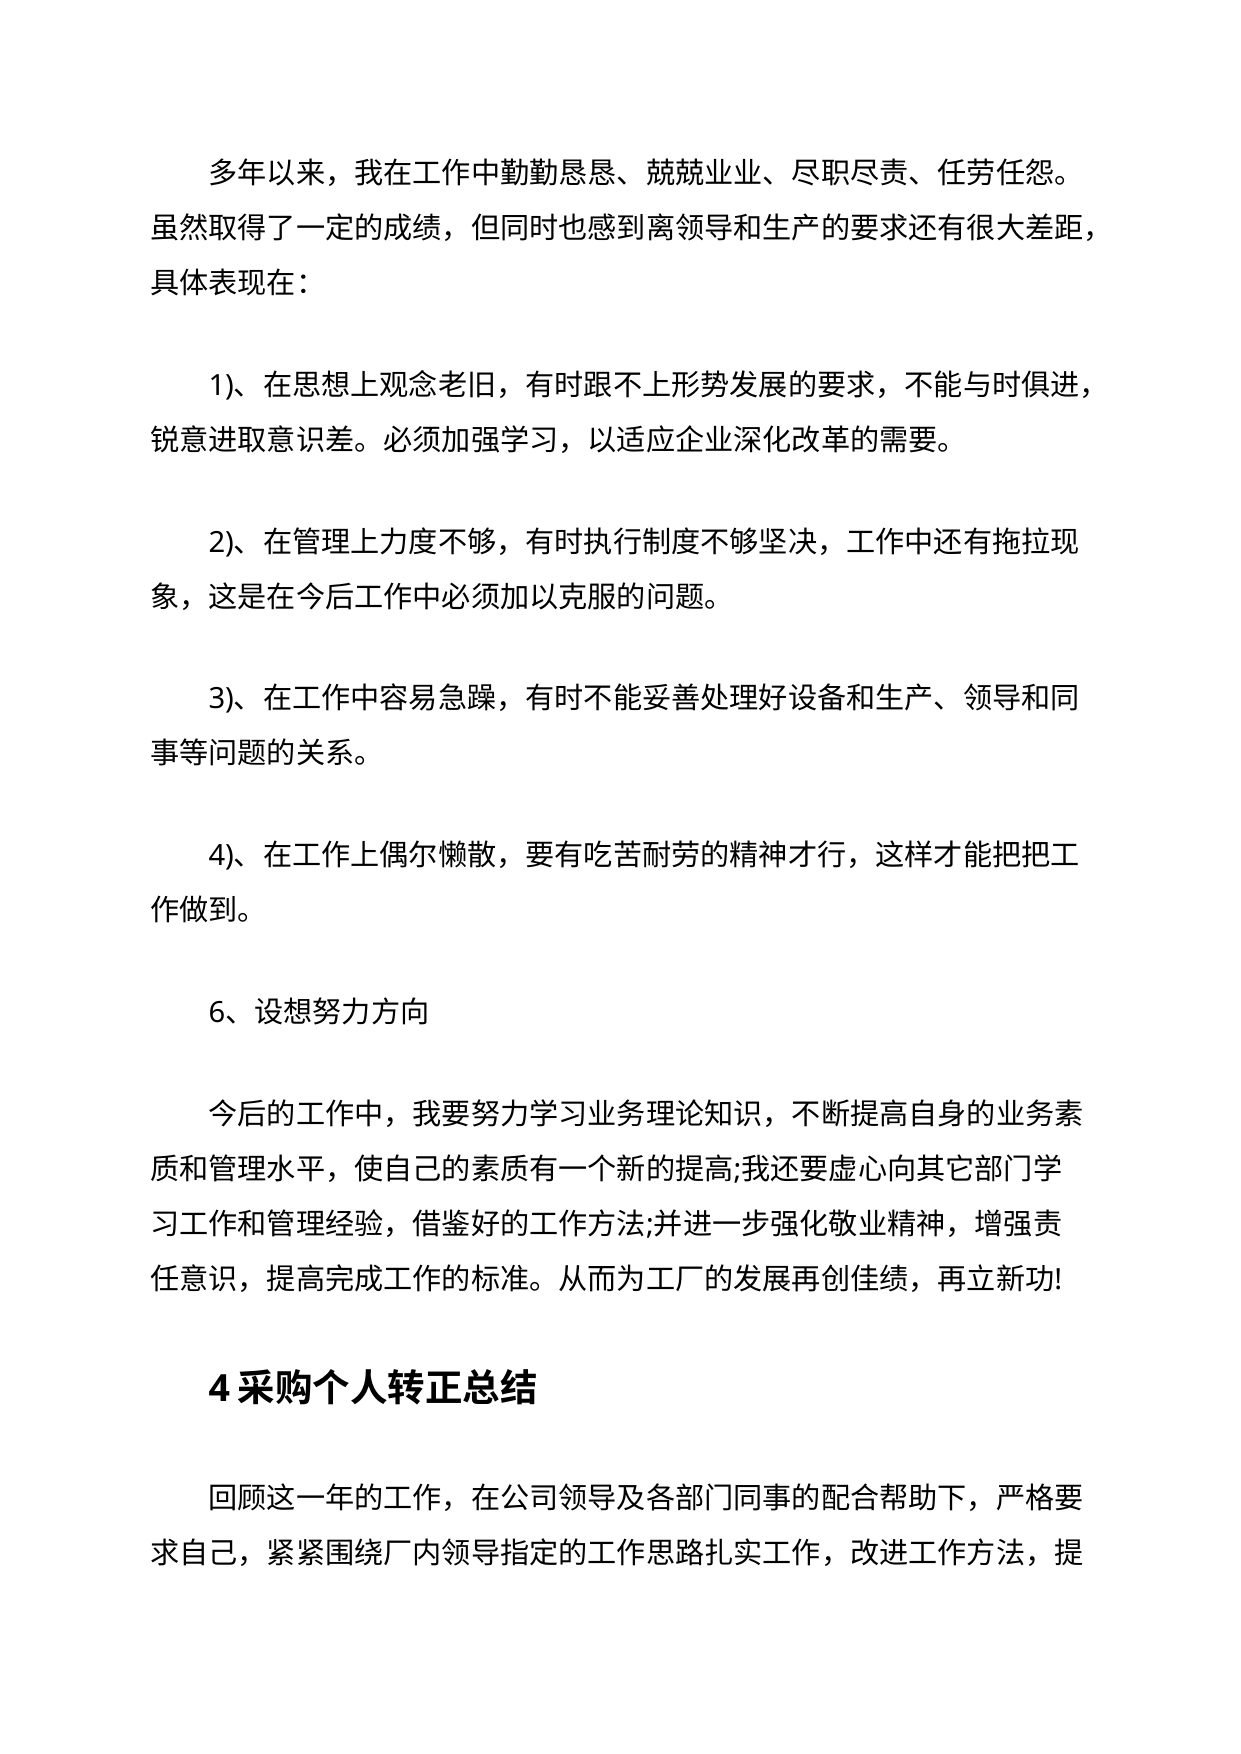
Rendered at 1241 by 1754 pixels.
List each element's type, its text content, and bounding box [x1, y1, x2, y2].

text 今后的工作中，我要努力学习业务理论知识，不断提高自身的业务素质和管理水平，使自己的素质有一个新的提高;我还要虚心向其它部门学习工作和管理经验，借鉴好的工作方法;并进一步强化敬业精神，增强责任意识，提高完成工作的标准。从而为工厂的发展再创佳绩，再立新功! [150, 1091, 1090, 1298]
text 4采购个人转正总结 [150, 1357, 1090, 1412]
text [150, 1475, 1090, 1572]
text 3)、在工作中容易急躁，有时不能妥善处理好设备和生产、领导和同事等问题的关系。 [150, 675, 1090, 772]
text 6、设想努力方向 [150, 989, 1090, 1031]
text 1)、在思想上观念老旧，有时跟不上形势发展的要求，不能与时俱进，锐意进取意识差。必须加强学习，以适应企业深化改革的需要。 [150, 362, 1090, 459]
text 2)、在管理上力度不够，有时执行制度不够坚决，工作中还有拖拉现象，这是在今后工作中必须加以克服的问题。 [150, 518, 1090, 616]
text 4)、在工作上偶尔懒散，要有吃苦耐劳的精神才行，这样才能把把工作做到。 [150, 832, 1090, 929]
text 多年以来，我在工作中勤勤恳恳、兢兢业业、尽职尽责、任劳任怨。虽然取得了一定的成绩，但同时也感到离领导和生产的要求还有很大差距，具体表现在： [150, 150, 1090, 302]
